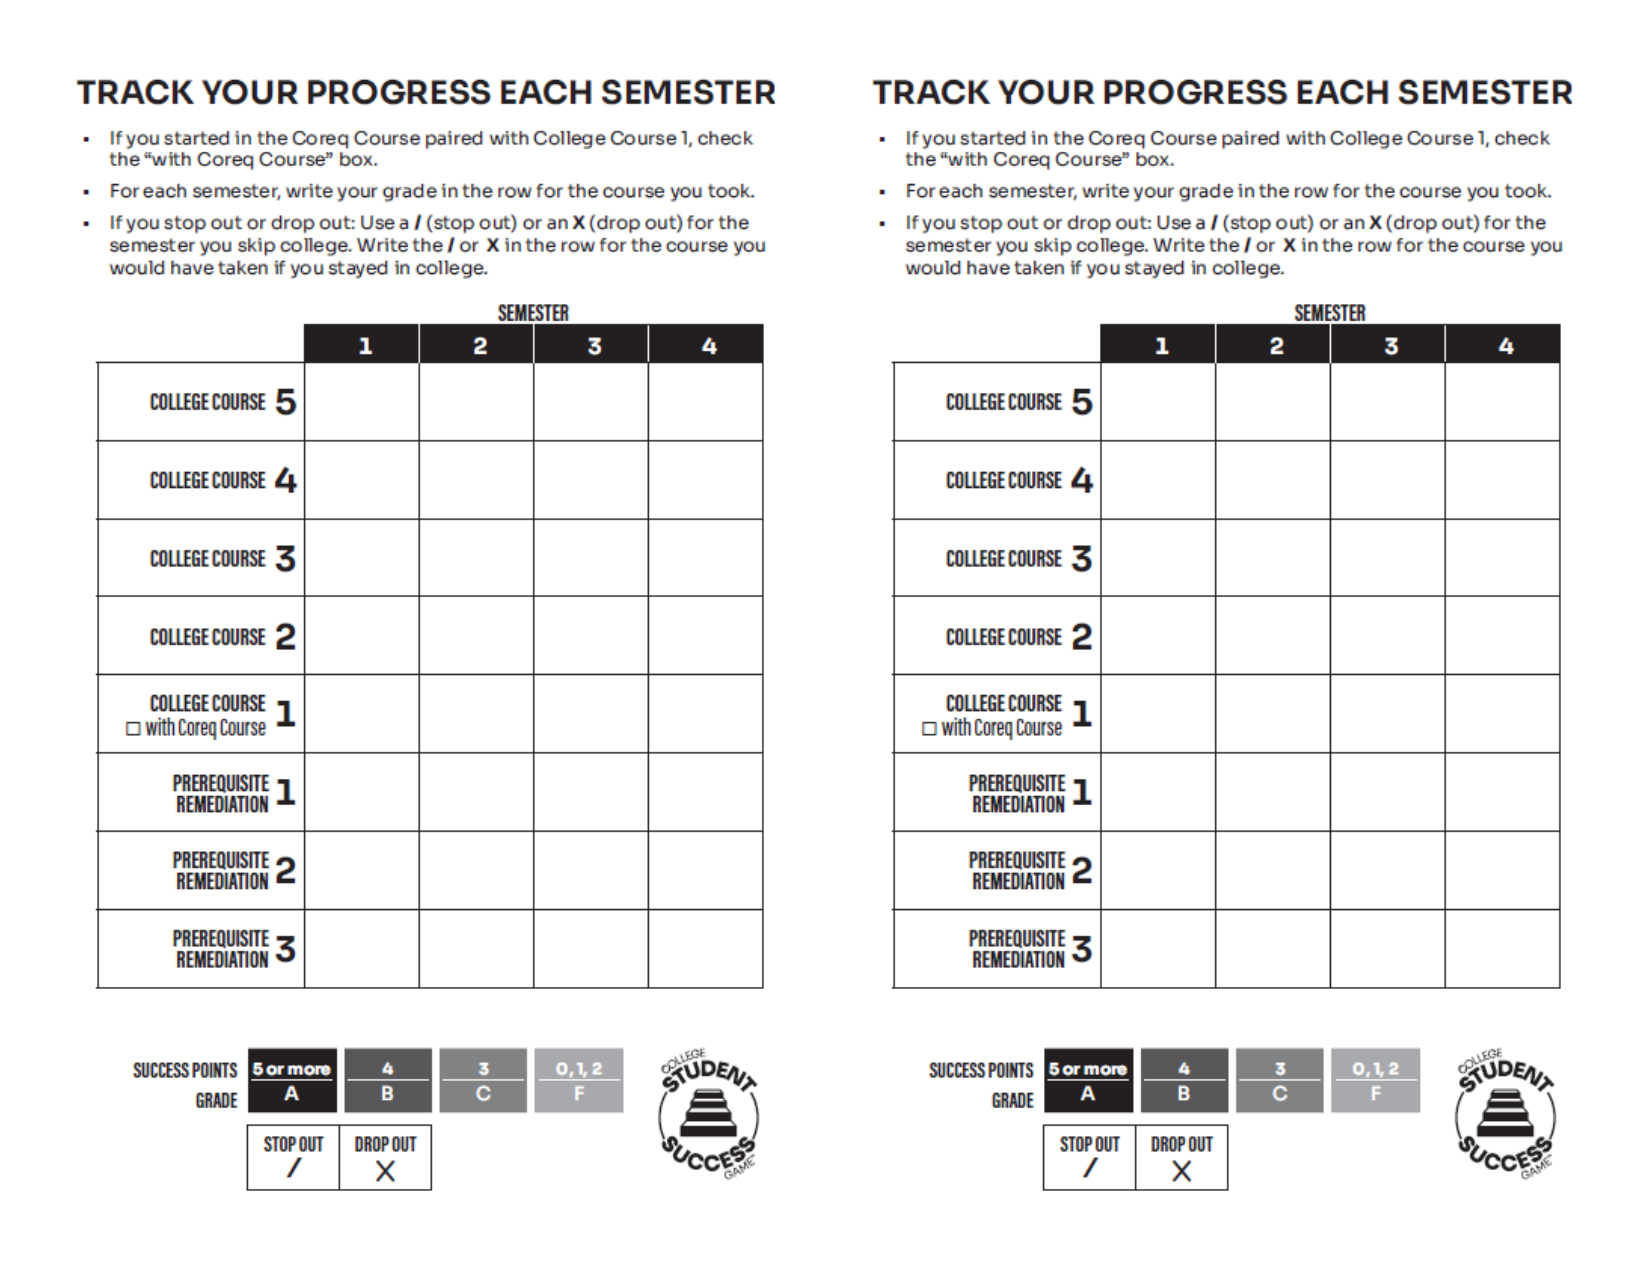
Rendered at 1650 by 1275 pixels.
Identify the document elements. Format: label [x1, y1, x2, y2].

picture [871, 75, 1573, 1200]
picture [75, 75, 776, 1200]
